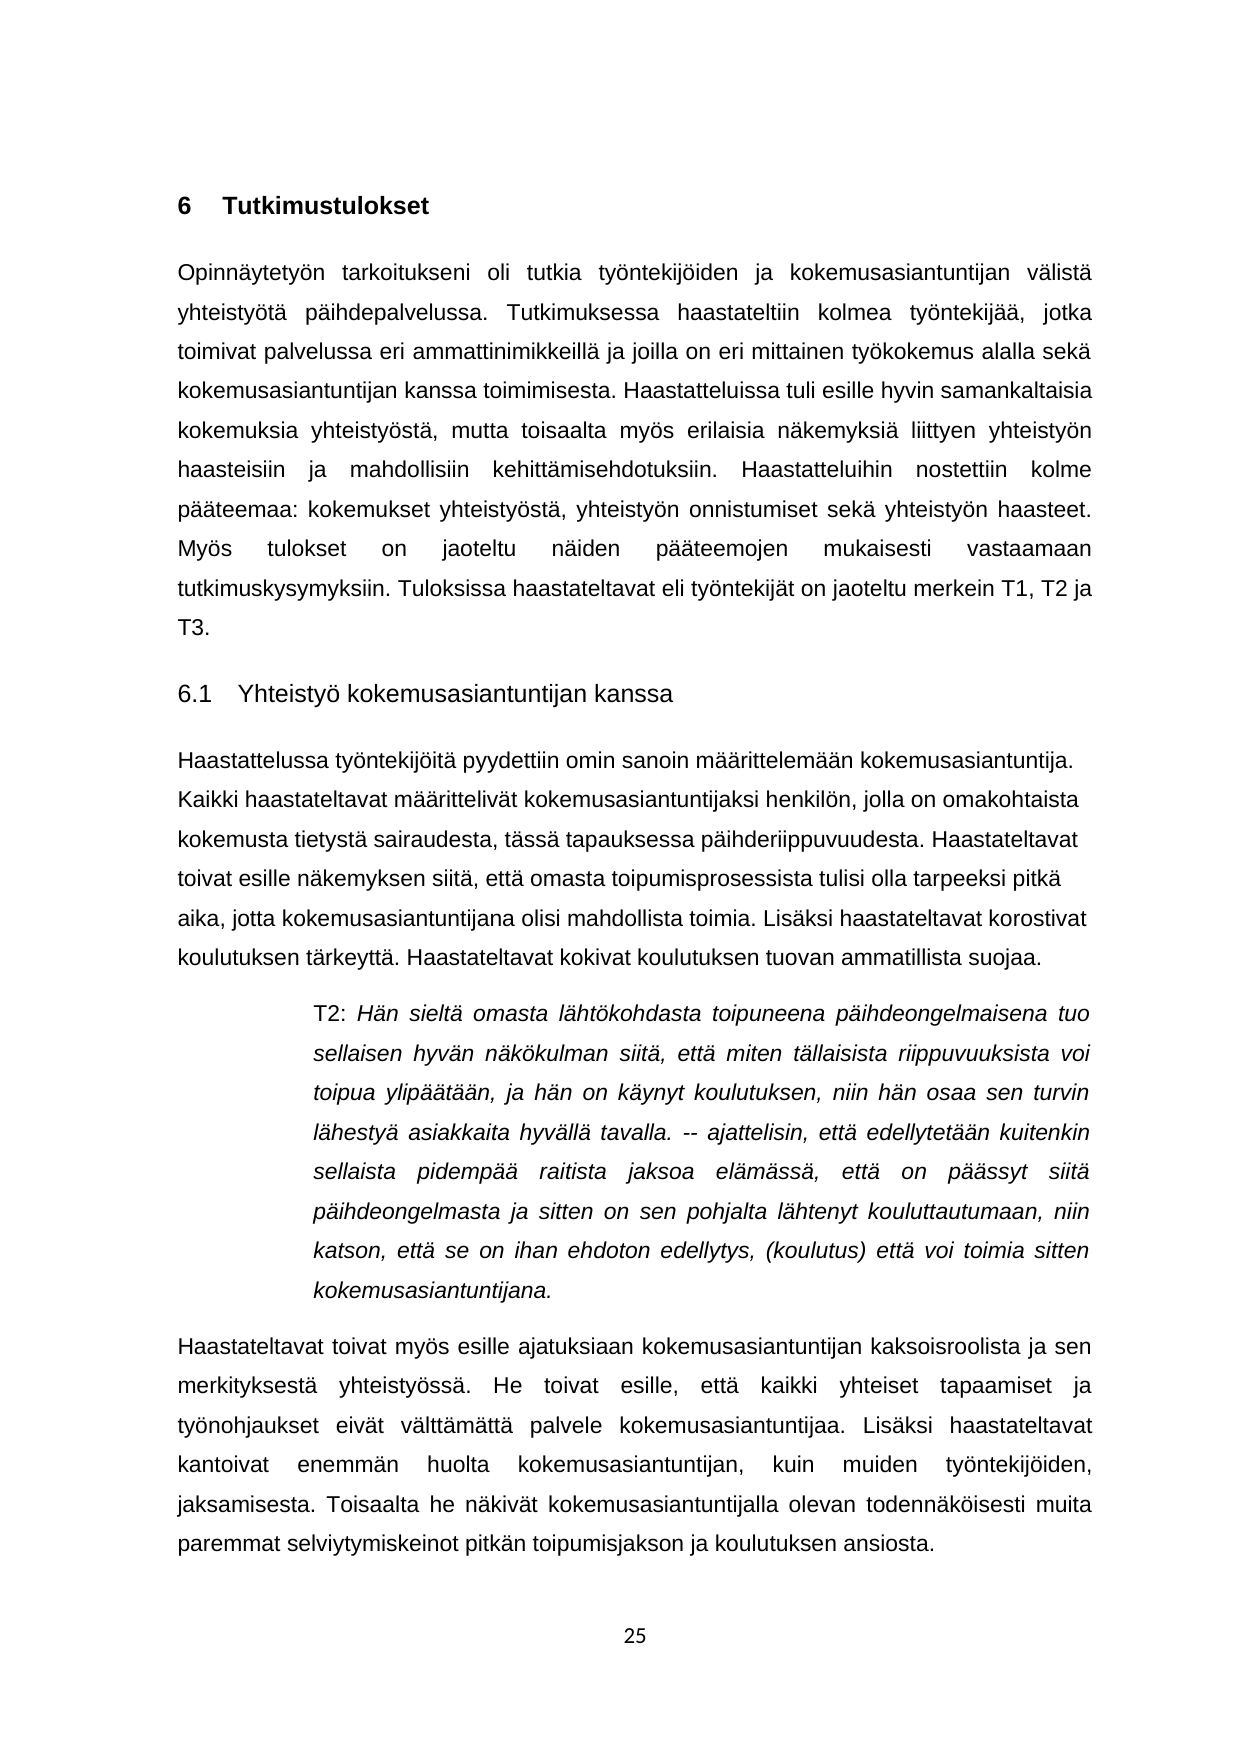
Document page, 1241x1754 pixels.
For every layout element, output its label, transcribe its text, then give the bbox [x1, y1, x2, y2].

text T2: Hän sieltä omasta lähtökohdasta toipuneena päihdeongelmaisena tuo sellaisen hyvän näkökulman siitä, että miten tällaisista riippuvuuksista voi toipua ylipäätään, ja hän on käynyt koulutuksen, niin hän osaa sen turvin lähestyä asiakkaita hyvällä tavalla. -- ajattelisin, että edellytetään kuitenkin sellaista pidempää raitista jaksoa elämässä, että on päässyt siitä päihdeongelmasta ja sitten on sen pohjalta lähtenyt kouluttautumaan, niin katson, että se on ihan ehdoton edellytys, (koulutus) että voi toimia sitten kokemusasiantuntijana. [313, 1000, 1092, 1303]
text Opinnäytetyön tarkoitukseni oli tutkia työntekijöiden ja kokemusasiantuntijan välistä yhteistyötä päihdepalvelussa. Tutkimuksessa haastateltiin kolmea työntekijää, jotka toimivat palvelussa eri ammattinimikkeillä ja joilla on eri mittainen työkokemus alalla sekä kokemusasiantuntijan kanssa toimimisesta. Haastatteluissa tuli esille hyvin samankaltaisia kokemuksia yhteistyöstä, mutta toisaalta myös erilaisia näkemyksiä liittyen yhteistyön haasteisiin ja mahdollisiin kehittämisehdotuksiin. Haastatteluihin nostettiin kolme pääteemaa: kokemukset yhteistyöstä, yhteistyön onnistumiset sekä yhteistyön haasteet. Myös tulokset on jaoteltu näiden pääteemojen mukaisesti vastaamaan tutkimuskysymyksiin. Tuloksissa haastateltavat eli työntekijät on jaoteltu merkein T1, T2 ja T3. [177, 259, 1092, 641]
subtitle Yhteistyö kokemusasiantuntijan kanssa [177, 679, 1092, 707]
text Haastateltavat toivat myös esille ajatuksiaan kokemusasiantuntijan kaksoisroolista ja sen merkityksestä yhteistyössä. He toivat esille, että kaikki yhteiset tapaamiset ja työnohjaukset eivät välttämättä palvele kokemusasiantuntijaa. Lisäksi haastateltavat kantoivat enemmän huolta kokemusasiantuntijan, kuin muiden työntekijöiden, jaksamisesta. Toisaalta he näkivät kokemusasiantuntijalla olevan todennäköisesti muita paremmat selviytymiskeinot pitkän toipumisjakson ja koulutuksen ansiosta. [177, 1333, 1092, 1557]
subtitle Tutkimustulokset [177, 191, 1092, 219]
text Haastattelussa työntekijöitä pyydettiin omin sanoin määrittelemään kokemusasiantuntija. Kaikki haastateltavat määrittelivät kokemusasiantuntijaksi henkilön, jolla on omakohtaista kokemusta tietystä sairaudesta, tässä tapauksessa päihderiippuvuudesta. Haastateltavat toivat esille näkemyksen siitä, että omasta toipumisprosessista tulisi olla tarpeeksi pitkä aika, jotta kokemusasiantuntijana olisi mahdollista toimia. Lisäksi haastateltavat korostivat koulutuksen tärkeyttä. Haastateltavat kokivat koulutuksen tuovan ammatillista suojaa. [177, 747, 1092, 971]
